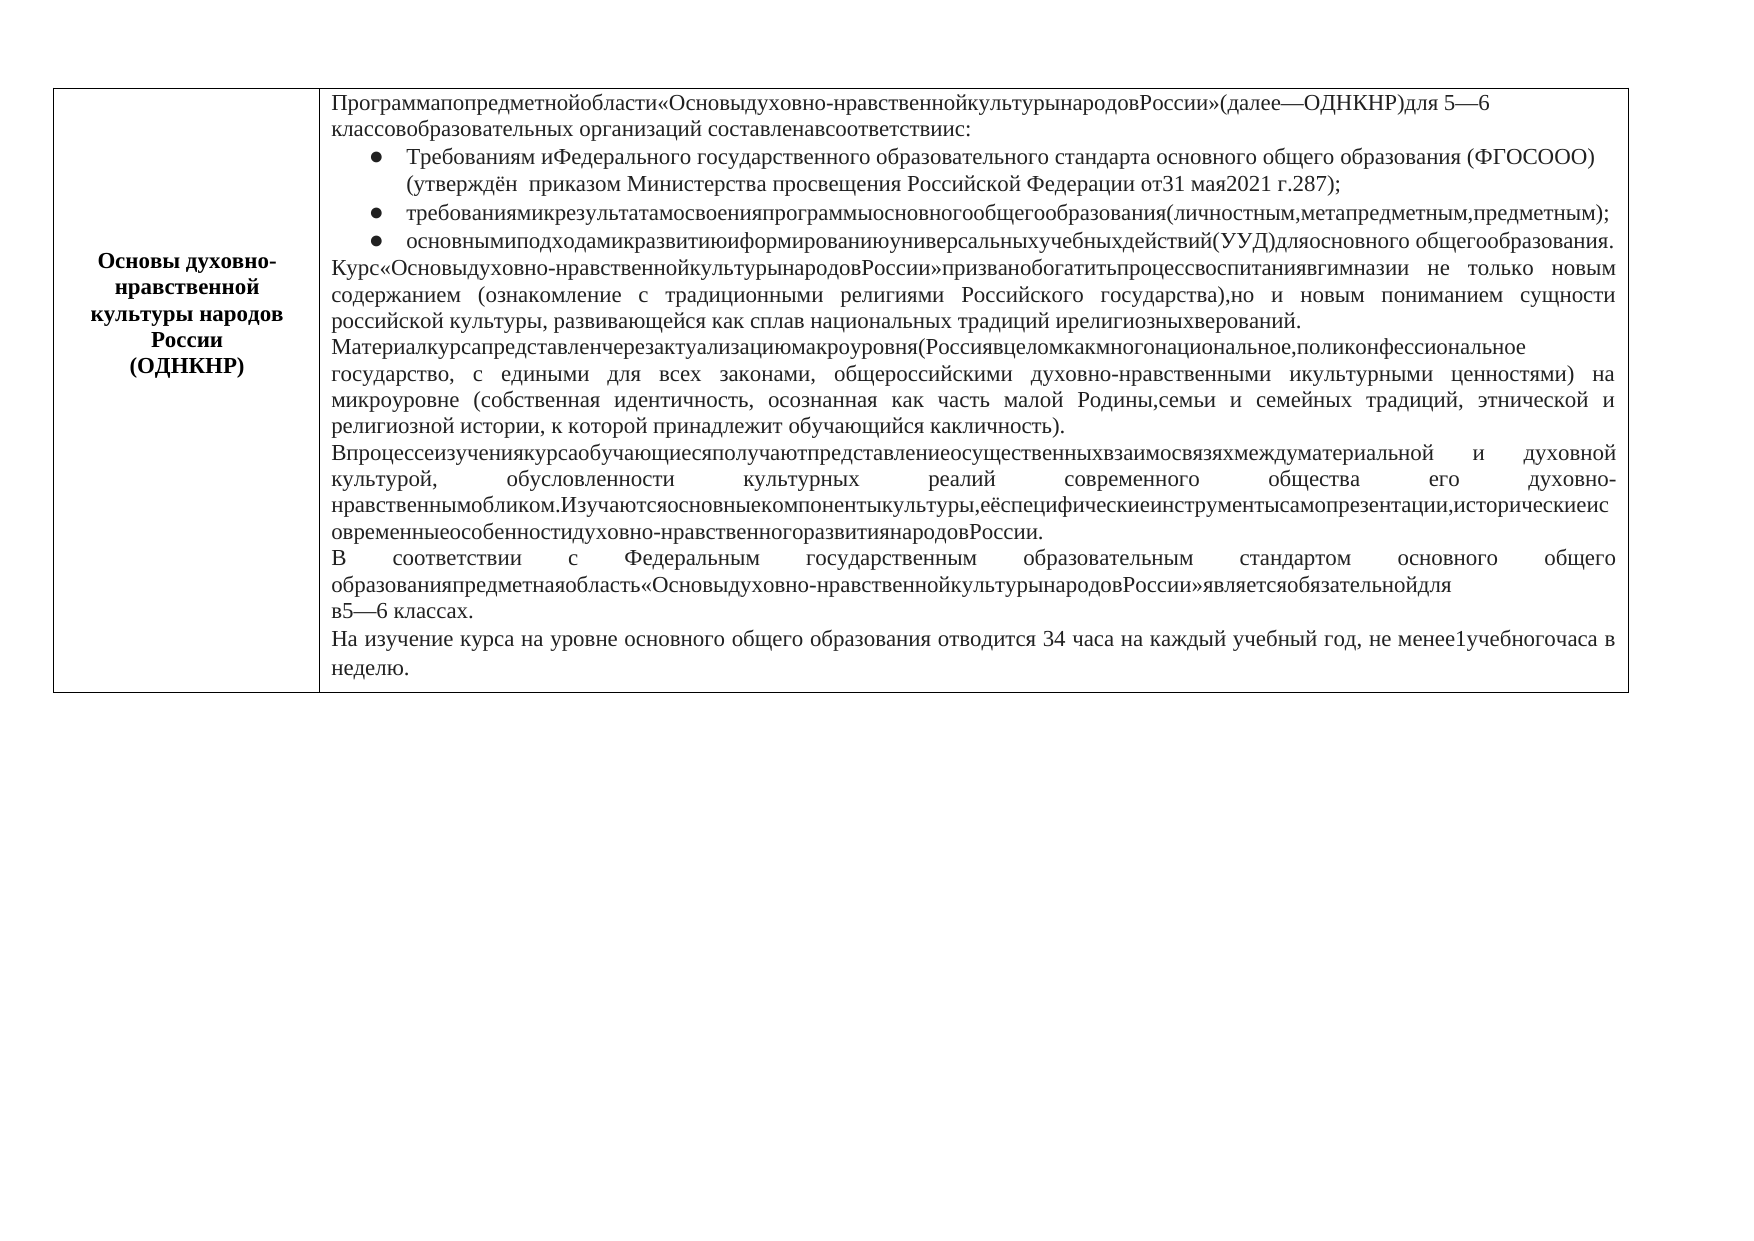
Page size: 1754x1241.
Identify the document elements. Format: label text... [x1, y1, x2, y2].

table_cell Основы духовно-нравственной культуры народов России (ОДНКНР) [54, 89, 319, 692]
table_cell Программапопредметнойобласти«Основыдуховно-нравственнойкультурынародовРоссии»(далее—ОДНКНР)для 5—6 классовобразовательных организаций составленавсоответствиис: Требованиям иФедерального государственного образовательного стандарта основного общего образования (ФГОСООО) (утверждён приказом Министерства просвещения Российской Федерации от31 мая2021 г.287); требованиямикрезультатамосвоенияпрограммыосновногообщегообразования(личностным,метапредметным,предметным); основнымиподходамикразвитиюиформированиюуниверсальныхучебныхдействий(УУД)дляосновного общегообразования. Курс«Основыдуховно-нравственнойкультурынародовРоссии»призванобогатитьпроцессвоспитаниявгимназии не только новым содержанием (ознакомление с традиционными религиями Российского государства),но и новым пониманием сущности российской культуры, развивающейся как сплав национальных традиций ирелигиозныхверований. Материалкурсапредставленчерезактуализациюмакроуровня(Россиявцеломкакмногонациональное,поликонфессиональное государство, с едиными для всех законами, общероссийскими духовно-нравственными икультурными ценностями) на микроуровне (собственная идентичность, осознанная как часть малой Родины,семьи и семейных традиций, этнической и религиозной истории, к которой принадлежит обучающийся какличность). Впроцессеизучениякурсаобучающиесяполучаютпредставлениеосущественныхвзаимосвязяхмеждуматериальной и духовной культурой, обусловленности культурных реалий современного общества его духовно-нравственнымобликом.Изучаютсяосновныекомпонентыкультуры,еёспецифическиеинструментысамопрезентации,историческиеисовременныеособенностидуховно-нравственногоразвитиянародовРоссии. В соответствии с Федеральным государственным образовательным стандартом основного общего образованияпредметнаяобласть«Основыдуховно-нравственнойкультурынародовРоссии»являетсяобязательнойдля в5—6 классах. На изучение курса на уровне основного общего образования отводится 34 часа на каждый учебный год, не менее1учебногочаса в неделю. [320, 89, 1628, 692]
